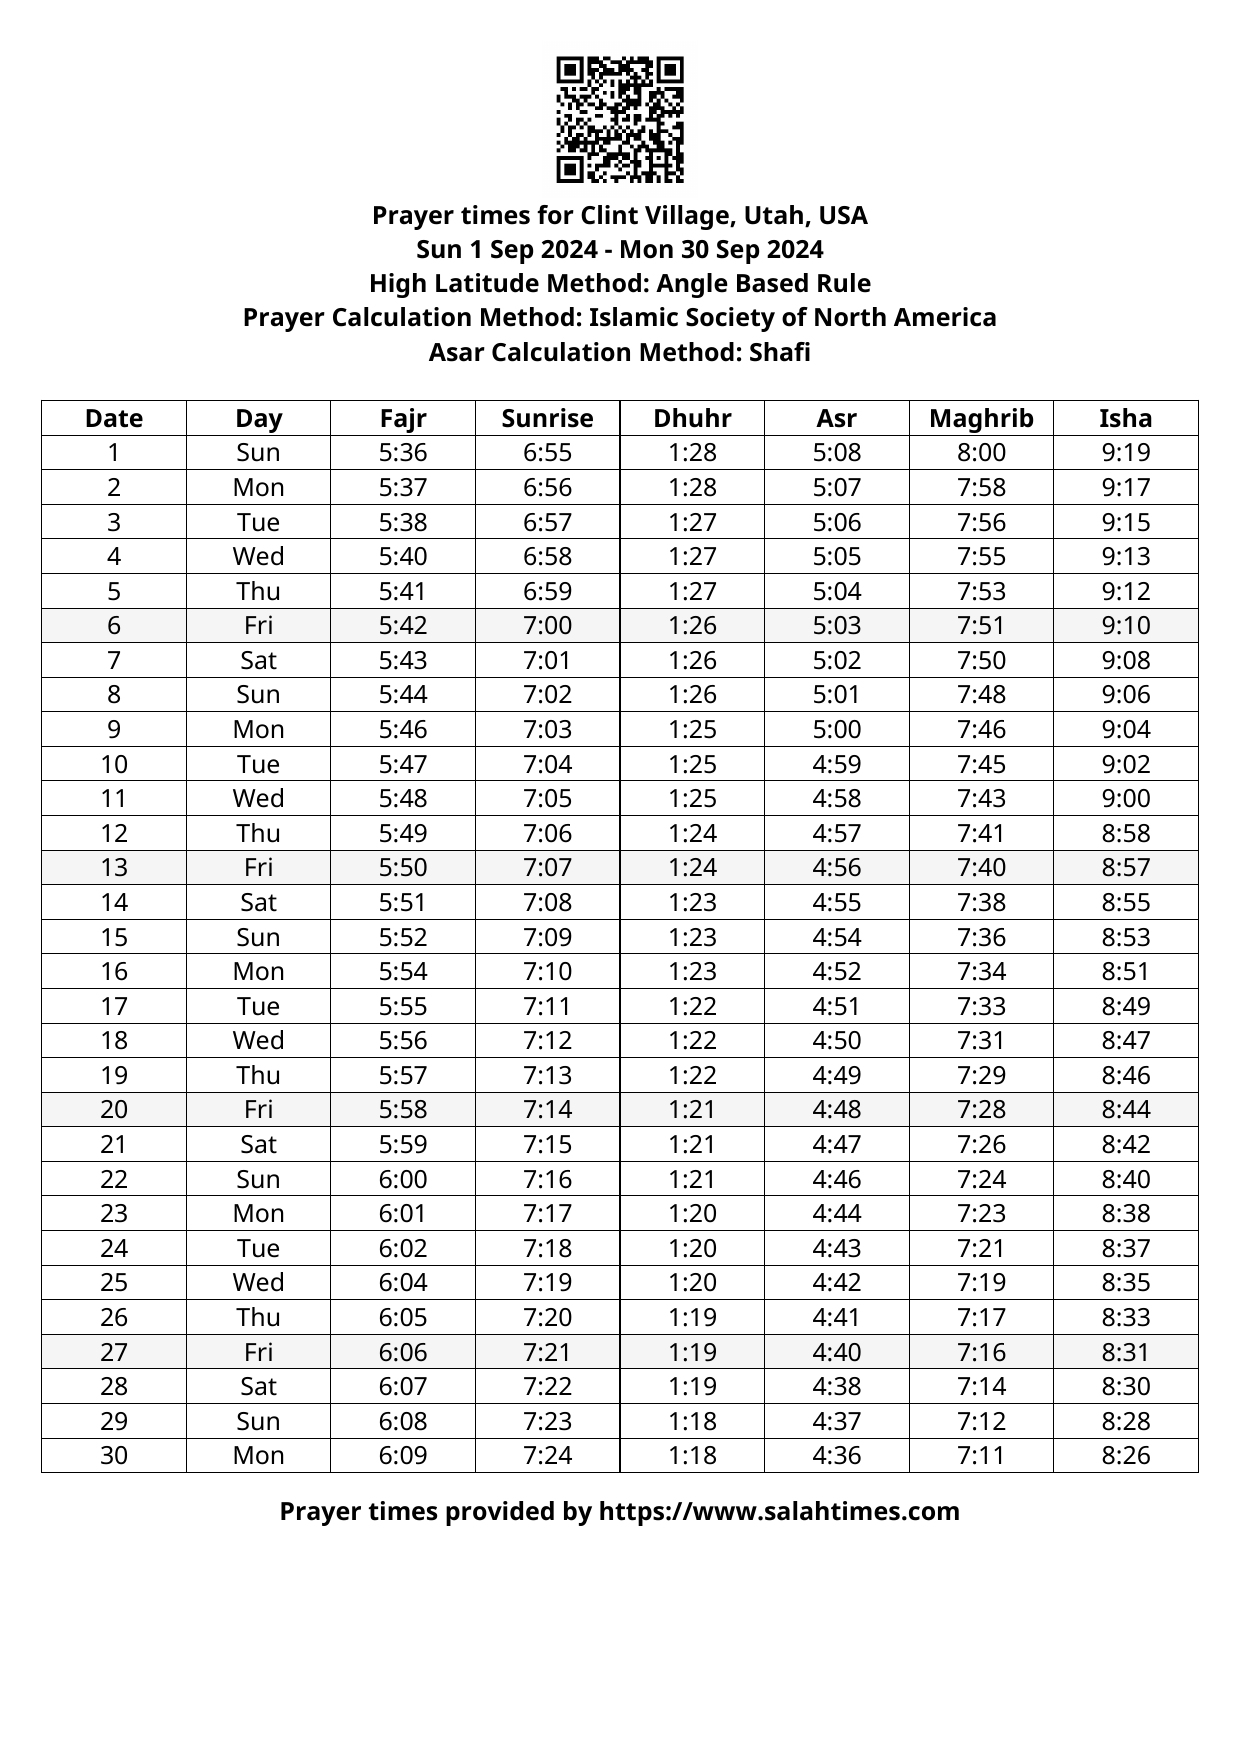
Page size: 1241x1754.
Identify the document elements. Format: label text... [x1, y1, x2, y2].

table_cell 15 [42, 920, 186, 953]
table_cell 6:04 [331, 1266, 475, 1299]
table_header Sunrise [476, 401, 619, 434]
table_cell 6:05 [331, 1300, 475, 1334]
table_cell 7:55 [910, 539, 1053, 573]
table_cell 8:42 [1054, 1127, 1198, 1161]
table_cell 8:53 [1054, 920, 1198, 953]
table_cell 7:00 [476, 609, 619, 642]
table_header Dhuhr [621, 401, 764, 434]
table_cell 7:13 [476, 1058, 619, 1092]
text Asar Calculation Method: Shafi [42, 334, 1198, 368]
table_cell 11 [42, 781, 186, 815]
table_cell 7:02 [476, 678, 619, 711]
table_cell 1:28 [621, 436, 764, 469]
table_cell 8:46 [1054, 1058, 1198, 1092]
table_cell 5:54 [331, 954, 475, 988]
table_cell 6:59 [476, 574, 619, 607]
table_cell 1:18 [621, 1404, 764, 1437]
table_cell Wed [187, 539, 330, 573]
table_cell 1:22 [621, 1024, 764, 1057]
table_cell 7:23 [910, 1196, 1053, 1230]
table_cell Thu [187, 1300, 330, 1334]
table_cell 1:24 [621, 816, 764, 849]
table_cell 6:57 [476, 505, 619, 538]
table_cell 1:21 [621, 1162, 764, 1195]
table_cell 7:15 [476, 1127, 619, 1161]
table_cell 7:06 [476, 816, 619, 849]
table_cell 8:00 [910, 436, 1053, 469]
table_cell 7:14 [910, 1369, 1053, 1403]
table_header Isha [1054, 401, 1198, 434]
table_cell 5:07 [765, 470, 909, 504]
table_cell 29 [42, 1404, 186, 1437]
table_cell 30 [42, 1439, 186, 1472]
table_cell 6:55 [476, 436, 619, 469]
table_cell 5:59 [331, 1127, 475, 1161]
table_cell 7:11 [476, 989, 619, 1022]
table_cell 1:25 [621, 747, 764, 780]
table_cell 1:26 [621, 643, 764, 677]
table_cell 1:18 [621, 1439, 764, 1472]
table_cell 1:22 [621, 1058, 764, 1092]
table_cell Tue [187, 1231, 330, 1264]
table_cell 7:17 [910, 1300, 1053, 1334]
table_cell 6:06 [331, 1335, 475, 1368]
table_cell Wed [187, 1024, 330, 1057]
table_cell 1:23 [621, 954, 764, 988]
table_cell 8:37 [1054, 1231, 1198, 1264]
text Sun 1 Sep 2024 - Mon 30 Sep 2024 [42, 232, 1198, 266]
table_cell 7:34 [910, 954, 1053, 988]
table_cell 1:23 [621, 885, 764, 919]
table_cell 16 [42, 954, 186, 988]
table_cell Sun [187, 1162, 330, 1195]
table_cell 6:56 [476, 470, 619, 504]
text High Latitude Method: Angle Based Rule [42, 266, 1198, 300]
table_cell 8:49 [1054, 989, 1198, 1022]
table_cell 7:33 [910, 989, 1053, 1022]
table_cell 9:17 [1054, 470, 1198, 504]
table_cell 27 [42, 1335, 186, 1368]
table_cell 9:02 [1054, 747, 1198, 780]
table_cell 7:20 [476, 1300, 619, 1334]
table_cell 7:48 [910, 678, 1053, 711]
table_cell 4:48 [765, 1093, 909, 1126]
table_header Day [187, 401, 330, 434]
table_cell 4:46 [765, 1162, 909, 1195]
table_cell 5:37 [331, 470, 475, 504]
table_cell 5 [42, 574, 186, 607]
table_cell 1:20 [621, 1266, 764, 1299]
table_cell 14 [42, 885, 186, 919]
table_header Date [42, 401, 186, 434]
table_cell 7:29 [910, 1058, 1053, 1092]
table_cell 9:04 [1054, 712, 1198, 746]
table_cell 1 [42, 436, 186, 469]
table_cell 6 [42, 609, 186, 642]
table_cell 20 [42, 1093, 186, 1126]
table_cell 4:40 [765, 1335, 909, 1368]
table_cell 5:38 [331, 505, 475, 538]
table_cell 1:22 [621, 989, 764, 1022]
table_cell 1:28 [621, 470, 764, 504]
table_cell Thu [187, 574, 330, 607]
table_cell 7:23 [476, 1404, 619, 1437]
table_cell 7:41 [910, 816, 1053, 849]
table_cell 18 [42, 1024, 186, 1057]
table_cell Sat [187, 643, 330, 677]
table_cell 8:38 [1054, 1196, 1198, 1230]
table_cell Mon [187, 470, 330, 504]
table_header Fajr [331, 401, 475, 434]
table_cell 1:23 [621, 920, 764, 953]
table_cell Fri [187, 1335, 330, 1368]
table_cell 7:14 [476, 1093, 619, 1126]
table_cell 8:26 [1054, 1439, 1198, 1472]
table_cell 4:44 [765, 1196, 909, 1230]
table_cell Mon [187, 1439, 330, 1472]
table_cell 7:45 [910, 747, 1053, 780]
table_cell 4:49 [765, 1058, 909, 1092]
table_cell 5:08 [765, 436, 909, 469]
table_cell 4:36 [765, 1439, 909, 1472]
table_cell 5:55 [331, 989, 475, 1022]
table_cell 8:51 [1054, 954, 1198, 988]
table_cell 7:53 [910, 574, 1053, 607]
table_cell 7:28 [910, 1093, 1053, 1126]
table_cell Sun [187, 436, 330, 469]
table_cell 7:51 [910, 609, 1053, 642]
table_cell Tue [187, 505, 330, 538]
table_cell 7:26 [910, 1127, 1053, 1161]
table_cell Sun [187, 678, 330, 711]
text Prayer times provided by https://www.salahtimes.com [42, 1494, 1198, 1528]
table_cell 7:09 [476, 920, 619, 953]
picture [542, 41, 699, 198]
table_cell 8:57 [1054, 851, 1198, 884]
table_cell 7:17 [476, 1196, 619, 1230]
table_cell Thu [187, 816, 330, 849]
table_cell 5:50 [331, 851, 475, 884]
table_cell 8:44 [1054, 1093, 1198, 1126]
table_cell 5:48 [331, 781, 475, 815]
table_cell 19 [42, 1058, 186, 1092]
table_cell 5:41 [331, 574, 475, 607]
table_cell 7:03 [476, 712, 619, 746]
table_cell 7:05 [476, 781, 619, 815]
table_cell 5:04 [765, 574, 909, 607]
table_cell 4:57 [765, 816, 909, 849]
table_cell 5:47 [331, 747, 475, 780]
table_cell 4:41 [765, 1300, 909, 1334]
text Prayer times for Clint Village, Utah, USA [42, 198, 1198, 232]
table_cell 22 [42, 1162, 186, 1195]
table_cell 7:43 [910, 781, 1053, 815]
table_cell Mon [187, 954, 330, 988]
table_cell 7:10 [476, 954, 619, 988]
table_cell 8:35 [1054, 1266, 1198, 1299]
table_cell 7:19 [910, 1266, 1053, 1299]
table_cell 1:26 [621, 609, 764, 642]
table_cell 1:25 [621, 712, 764, 746]
table_cell 8:28 [1054, 1404, 1198, 1437]
table_cell 3 [42, 505, 186, 538]
table_cell 5:58 [331, 1093, 475, 1126]
table_cell 1:20 [621, 1231, 764, 1264]
table_cell 1:19 [621, 1300, 764, 1334]
table_cell 5:44 [331, 678, 475, 711]
table_cell 4:42 [765, 1266, 909, 1299]
table_cell 7:24 [910, 1162, 1053, 1195]
table_cell 26 [42, 1300, 186, 1334]
table_cell 5:43 [331, 643, 475, 677]
table_cell 28 [42, 1369, 186, 1403]
table_cell 23 [42, 1196, 186, 1230]
table_cell 7:01 [476, 643, 619, 677]
table_cell 6:09 [331, 1439, 475, 1472]
table_cell 4:52 [765, 954, 909, 988]
table_cell 4 [42, 539, 186, 573]
table_cell 7:58 [910, 470, 1053, 504]
table_cell 17 [42, 989, 186, 1022]
table_cell 8:30 [1054, 1369, 1198, 1403]
table_cell 8 [42, 678, 186, 711]
table_cell 7:36 [910, 920, 1053, 953]
table_cell 8:47 [1054, 1024, 1198, 1057]
table_cell Thu [187, 1058, 330, 1092]
table_cell 5:05 [765, 539, 909, 573]
table_cell Tue [187, 989, 330, 1022]
table_cell 4:43 [765, 1231, 909, 1264]
table_cell 8:40 [1054, 1162, 1198, 1195]
table_cell 24 [42, 1231, 186, 1264]
table_cell Wed [187, 781, 330, 815]
table_cell 7:19 [476, 1266, 619, 1299]
table_cell 7:08 [476, 885, 619, 919]
table_cell 1:26 [621, 678, 764, 711]
table_cell 4:54 [765, 920, 909, 953]
table_cell 5:00 [765, 712, 909, 746]
table_cell 8:33 [1054, 1300, 1198, 1334]
table_cell 6:00 [331, 1162, 475, 1195]
table_cell 10 [42, 747, 186, 780]
table_header Asr [765, 401, 909, 434]
table_cell 5:01 [765, 678, 909, 711]
table_cell 1:24 [621, 851, 764, 884]
table_cell 7:40 [910, 851, 1053, 884]
table_cell 1:27 [621, 574, 764, 607]
table_cell 6:08 [331, 1404, 475, 1437]
table_cell 7:07 [476, 851, 619, 884]
table_cell 9:10 [1054, 609, 1198, 642]
table_cell 9:08 [1054, 643, 1198, 677]
table_cell 6:58 [476, 539, 619, 573]
table_cell 9:12 [1054, 574, 1198, 607]
table_cell 4:50 [765, 1024, 909, 1057]
table_cell 7:12 [476, 1024, 619, 1057]
table_cell Mon [187, 712, 330, 746]
table_cell 4:47 [765, 1127, 909, 1161]
table_cell Sat [187, 1369, 330, 1403]
table_cell 5:57 [331, 1058, 475, 1092]
table_cell 5:06 [765, 505, 909, 538]
table_cell 4:56 [765, 851, 909, 884]
table_cell 7:50 [910, 643, 1053, 677]
table_cell Mon [187, 1196, 330, 1230]
text Prayer Calculation Method: Islamic Society of North America [42, 300, 1198, 334]
table_cell 8:58 [1054, 816, 1198, 849]
table_cell 5:02 [765, 643, 909, 677]
table_cell 9:06 [1054, 678, 1198, 711]
table_cell 1:25 [621, 781, 764, 815]
table_cell 1:19 [621, 1335, 764, 1368]
table_cell 7:16 [910, 1335, 1053, 1368]
table_cell 5:52 [331, 920, 475, 953]
table_cell Fri [187, 609, 330, 642]
table_cell 7:46 [910, 712, 1053, 746]
table_cell 7:21 [476, 1335, 619, 1368]
table_cell 5:42 [331, 609, 475, 642]
table_cell Fri [187, 1093, 330, 1126]
table_cell 4:37 [765, 1404, 909, 1437]
table_cell 4:38 [765, 1369, 909, 1403]
table_cell 1:19 [621, 1369, 764, 1403]
table_cell 4:59 [765, 747, 909, 780]
table_header Maghrib [910, 401, 1053, 434]
table_cell 6:02 [331, 1231, 475, 1264]
table_cell 5:40 [331, 539, 475, 573]
table_cell 7:56 [910, 505, 1053, 538]
table_cell 1:27 [621, 539, 764, 573]
table_cell 5:46 [331, 712, 475, 746]
table_cell 7:38 [910, 885, 1053, 919]
table_cell 7:18 [476, 1231, 619, 1264]
table_cell 1:27 [621, 505, 764, 538]
table_cell 9:15 [1054, 505, 1198, 538]
table_cell 25 [42, 1266, 186, 1299]
table_cell 8:55 [1054, 885, 1198, 919]
table_cell 7:22 [476, 1369, 619, 1403]
table_cell 4:58 [765, 781, 909, 815]
table_cell 7 [42, 643, 186, 677]
table_cell 7:21 [910, 1231, 1053, 1264]
table_cell 1:20 [621, 1196, 764, 1230]
table_cell 21 [42, 1127, 186, 1161]
table_cell 5:56 [331, 1024, 475, 1057]
table_cell 7:31 [910, 1024, 1053, 1057]
table_cell 7:12 [910, 1404, 1053, 1437]
table_cell 8:31 [1054, 1335, 1198, 1368]
table_cell Wed [187, 1266, 330, 1299]
table_cell 2 [42, 470, 186, 504]
table_cell Fri [187, 851, 330, 884]
table_cell 13 [42, 851, 186, 884]
table_cell 7:16 [476, 1162, 619, 1195]
table_cell 12 [42, 816, 186, 849]
table_cell 5:51 [331, 885, 475, 919]
table_cell 9:00 [1054, 781, 1198, 815]
table_cell Tue [187, 747, 330, 780]
table_cell 5:49 [331, 816, 475, 849]
table_cell 5:36 [331, 436, 475, 469]
table_cell 1:21 [621, 1093, 764, 1126]
table_cell 4:55 [765, 885, 909, 919]
table_cell 6:01 [331, 1196, 475, 1230]
table_cell 6:07 [331, 1369, 475, 1403]
table_cell 9:13 [1054, 539, 1198, 573]
table_cell 1:21 [621, 1127, 764, 1161]
table_cell Sun [187, 920, 330, 953]
table_cell 9 [42, 712, 186, 746]
table_cell Sat [187, 885, 330, 919]
table_cell Sat [187, 1127, 330, 1161]
table_cell 5:03 [765, 609, 909, 642]
table_cell 9:19 [1054, 436, 1198, 469]
table_cell 4:51 [765, 989, 909, 1022]
table_cell 7:11 [910, 1439, 1053, 1472]
table_cell 7:24 [476, 1439, 619, 1472]
table_cell 7:04 [476, 747, 619, 780]
table_cell Sun [187, 1404, 330, 1437]
